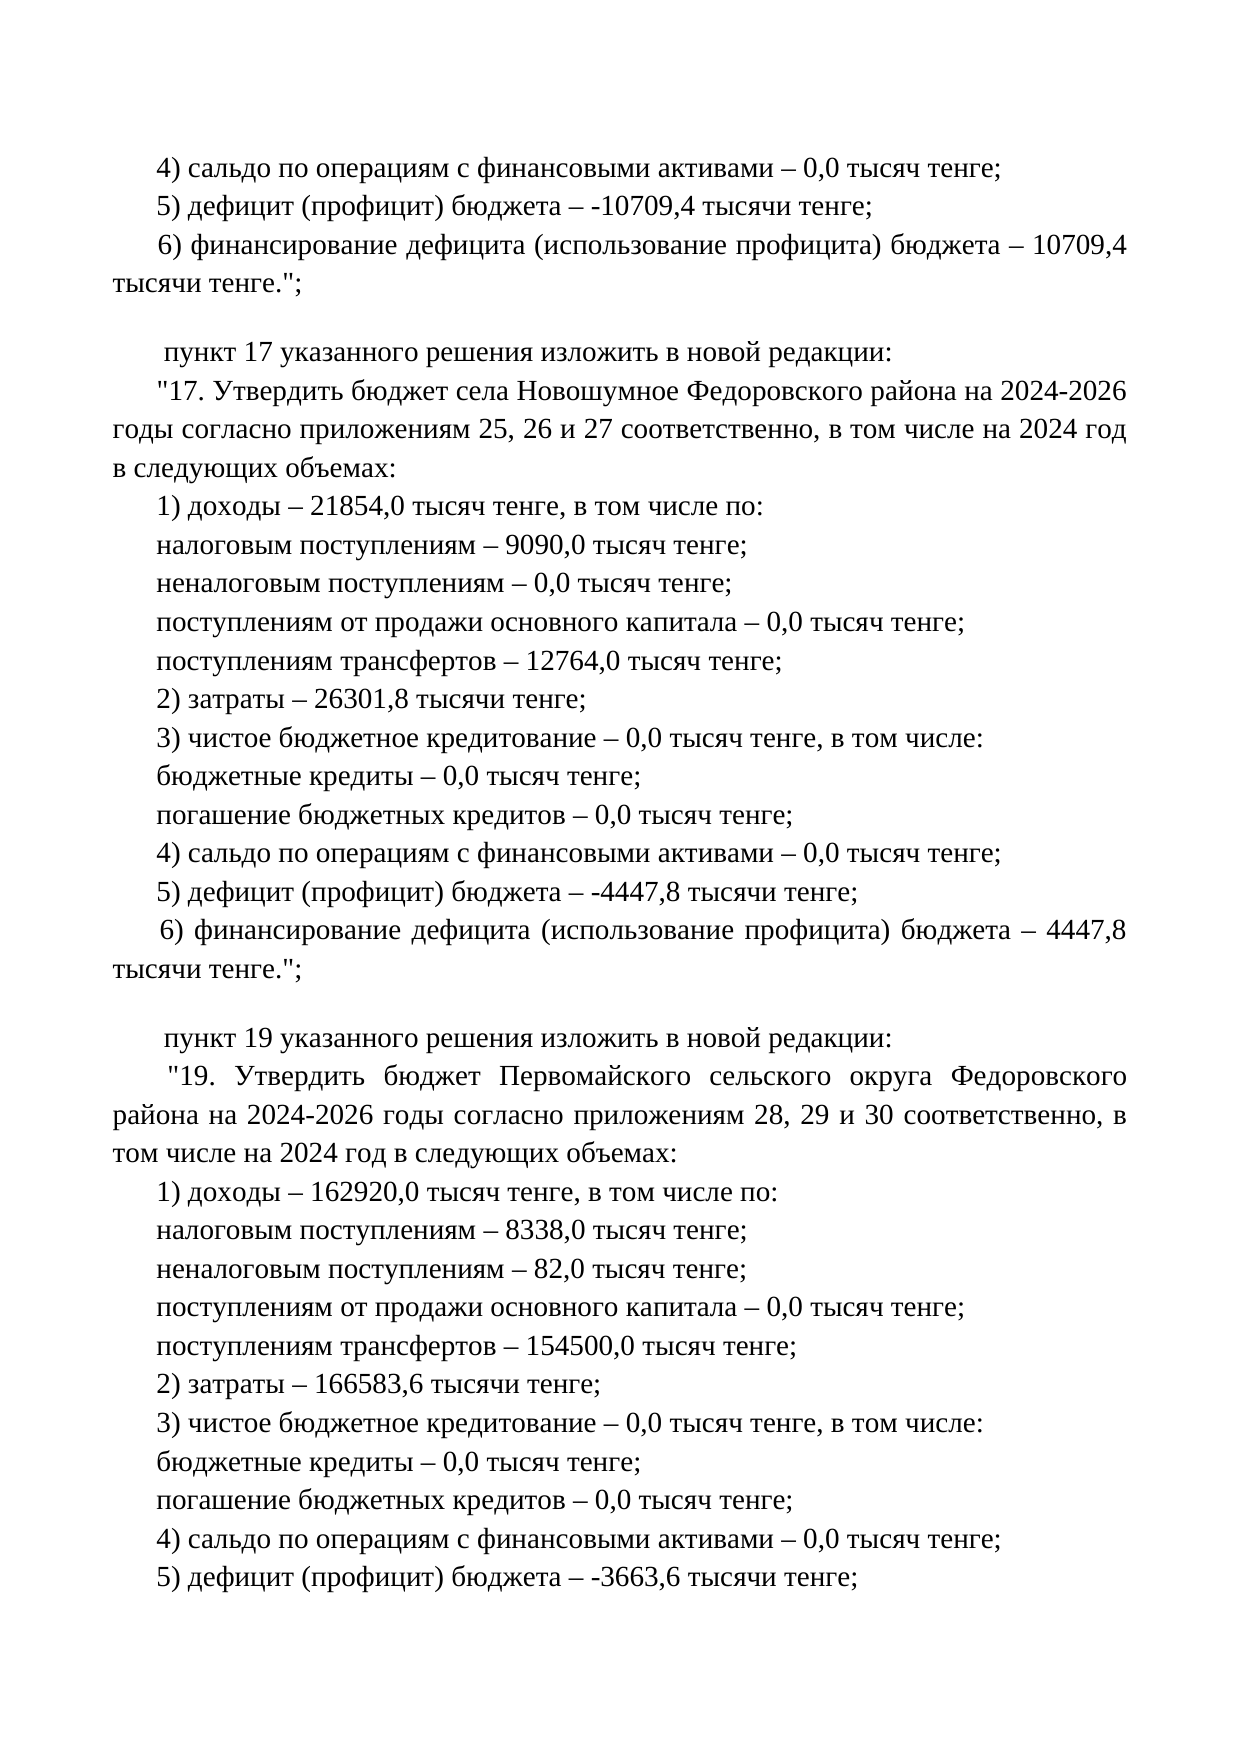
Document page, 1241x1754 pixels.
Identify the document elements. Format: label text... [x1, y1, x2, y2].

text 2) затраты – 166583,6 тысячи тенге; [112, 1367, 1128, 1400]
text поступлениям трансфертов – 12764,0 тысяч тенге; [112, 643, 1128, 676]
text 4) сальдо по операциям с финансовыми активами – 0,0 тысяч тенге; [112, 835, 1128, 869]
text погашение бюджетных кредитов – 0,0 тысяч тенге; [112, 797, 1128, 830]
text поступлениям от продажи основного капитала – 0,0 тысяч тенге; [112, 604, 1128, 638]
text 5) дефицит (профицит) бюджета – -4447,8 тысячи тенге; [112, 874, 1128, 907]
text 4) сальдо по операциям с финансовыми активами – 0,0 тысяч тенге; [112, 150, 1128, 183]
text поступлениям трансфертов – 154500,0 тысяч тенге; [112, 1328, 1128, 1362]
text 4) сальдо по операциям с финансовыми активами – 0,0 тысяч тенге; [112, 1521, 1128, 1554]
text поступлениям от продажи основного капитала – 0,0 тысяч тенге; [112, 1289, 1128, 1323]
text неналоговым поступлениям – 82,0 тысяч тенге; [112, 1251, 1128, 1284]
text налоговым поступлениям – 9090,0 тысяч тенге; [112, 527, 1128, 561]
text 5) дефицит (профицит) бюджета – -10709,4 тысячи тенге; [112, 188, 1128, 222]
text налоговым поступлениям – 8338,0 тысяч тенге; [112, 1212, 1128, 1246]
text "17. Утвердить бюджет села Новошумное Федоровского района на 2024-2026 годы согласно приложениям 25, 26 и 27 соответственно, в том числе на 2024 год в следующих объемах: [112, 373, 1128, 483]
text 6) финансирование дефицита (использование профицита) бюджета – 4447,8 тысячи тенге."; [112, 912, 1128, 984]
text 3) чистое бюджетное кредитование – 0,0 тысяч тенге, в том числе: [112, 1405, 1128, 1439]
text погашение бюджетных кредитов – 0,0 тысяч тенге; [112, 1482, 1128, 1516]
text неналоговым поступлениям – 0,0 тысяч тенге; [112, 566, 1128, 599]
text 2) затраты – 26301,8 тысячи тенге; [112, 681, 1128, 715]
text пункт 17 указанного решения изложить в новой редакции: [112, 334, 1128, 368]
text 5) дефицит (профицит) бюджета – -3663,6 тысячи тенге; [112, 1559, 1128, 1593]
text 3) чистое бюджетное кредитование – 0,0 тысяч тенге, в том числе: [112, 720, 1128, 753]
text бюджетные кредиты – 0,0 тысяч тенге; [112, 1444, 1128, 1477]
text 6) финансирование дефицита (использование профицита) бюджета – 10709,4 тысячи тенге."; [112, 227, 1128, 299]
text "19. Утвердить бюджет Первомайского сельского округа Федоровского района на 2024-2026 годы согласно приложениям 28, 29 и 30 соответственно, в том числе на 2024 год в следующих объемах: [112, 1058, 1128, 1169]
text 1) доходы – 162920,0 тысяч тенге, в том числе по: [112, 1174, 1128, 1207]
text бюджетные кредиты – 0,0 тысяч тенге; [112, 758, 1128, 792]
text пункт 19 указанного решения изложить в новой редакции: [112, 1020, 1128, 1053]
text 1) доходы – 21854,0 тысяч тенге, в том числе по: [112, 488, 1128, 522]
